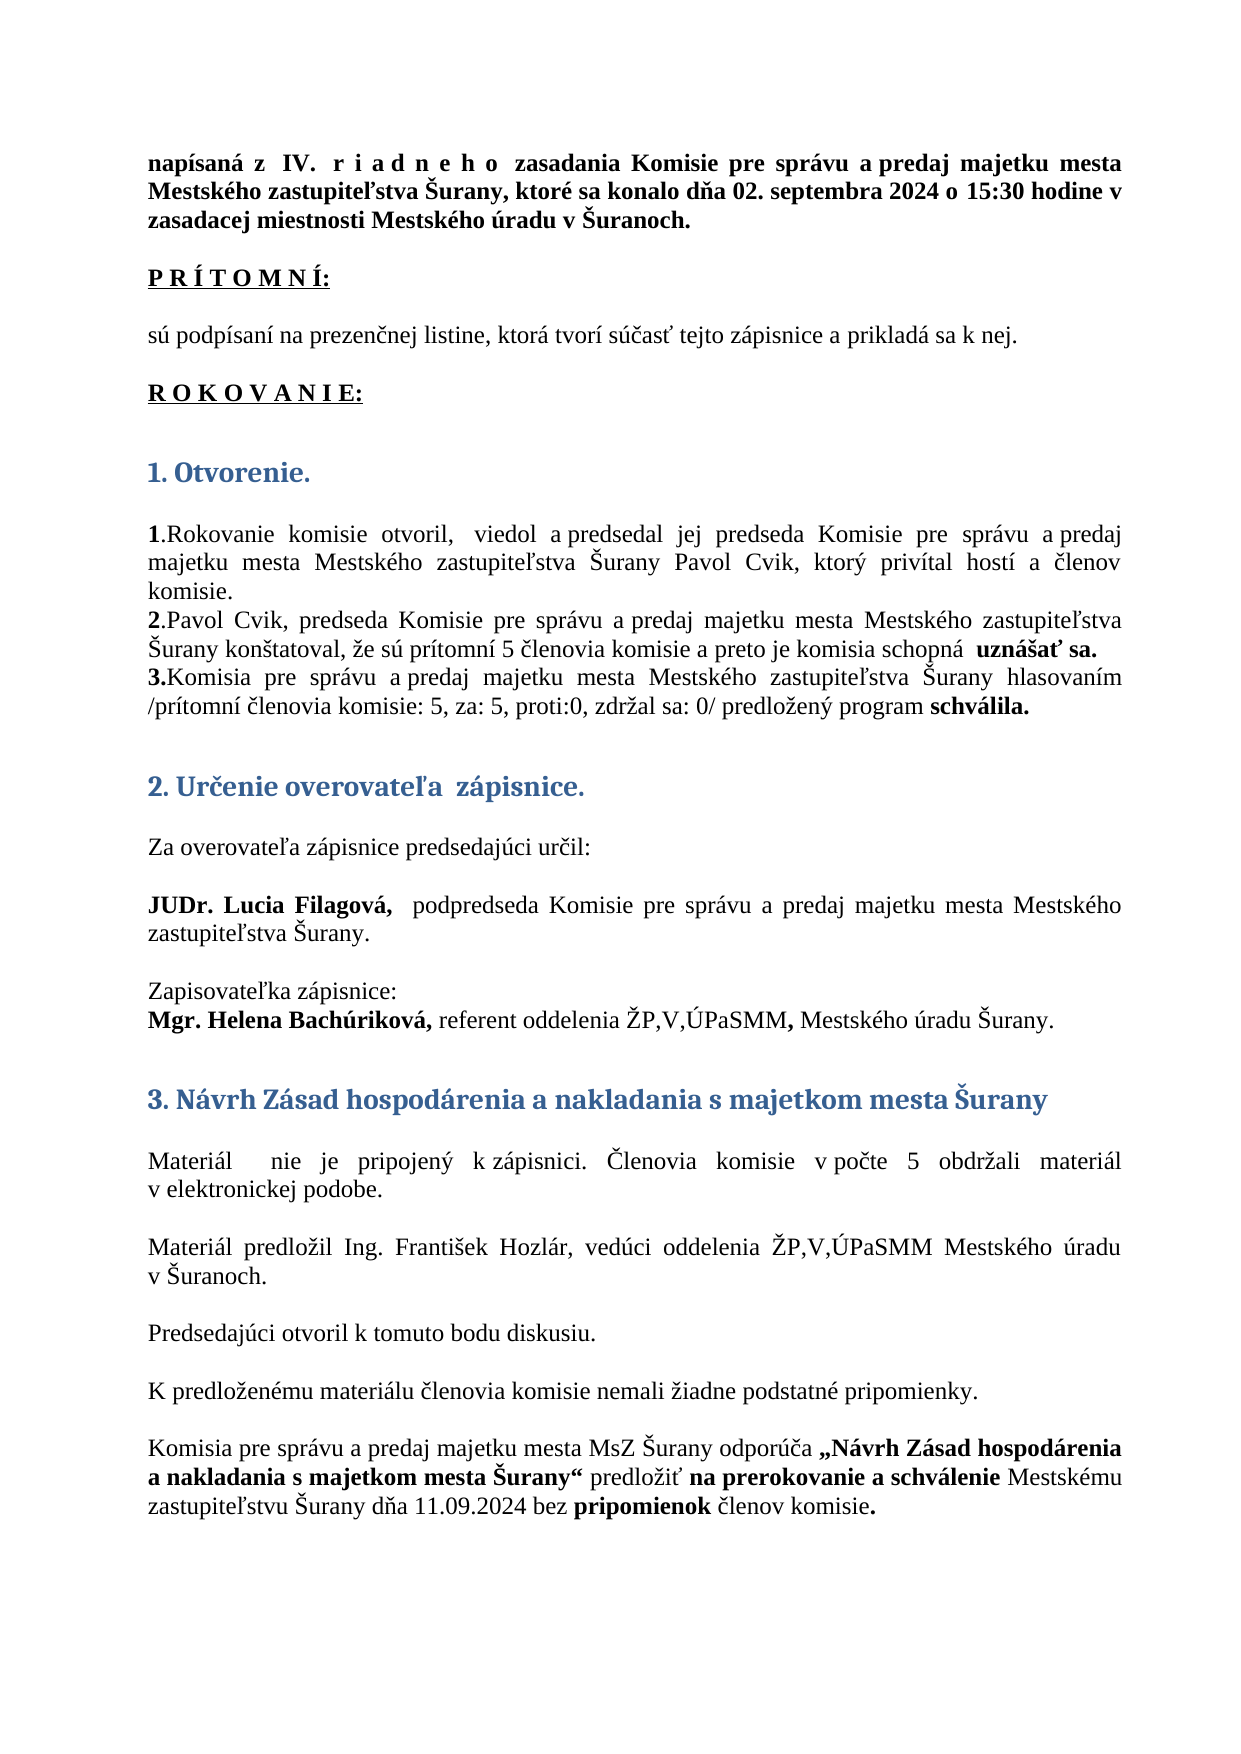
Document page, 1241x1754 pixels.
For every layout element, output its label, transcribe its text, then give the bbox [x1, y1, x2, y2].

text Zapisovateľka zápisnice: [148, 976, 1122, 1005]
text Predsedajúci otvoril k tomuto bodu diskusiu. [148, 1318, 1122, 1347]
text 2.Pavol Cvik, predseda Komisie pre správu a predaj majetku mesta Mestského zastupiteľstva Šurany konštatoval, že sú prítomní 5 členovia komisie a preto je komisia schopná uznášať sa. [148, 605, 1122, 662]
text JUDr. Lucia Filagová, podpredseda Komisie pre správu a predaj majetku mesta Mestského zastupiteľstva Šurany. [148, 890, 1122, 947]
text sú podpísaní na prezenčnej listine, ktorá tvorí súčasť tejto zápisnice a prikladá sa k nej. [148, 320, 1122, 349]
text 1.Rokovanie komisie otvoril, viedol a predsedal jej predseda Komisie pre správu a predaj majetku mesta Mestského zastupiteľstva Šurany Pavol Cvik, ktorý privítal hostí a členov komisie. [148, 519, 1122, 605]
text R O K O V A N I E: [148, 378, 1122, 406]
subtitle 1. Otvorenie. [148, 456, 1122, 490]
text napísaná z IV. r i a d n e h o zasadania Komisie pre správu a predaj majetku mesta Mestského zastupiteľstva Šurany, ktoré sa konalo dňa 02. septembra 2024 o 15:30 hodine v zasadacej miestnosti Mestského úradu v Šuranoch. [148, 148, 1122, 234]
text P R Í T O M N Í: [148, 263, 1122, 291]
text Mgr. Helena Bachúriková, referent oddelenia ŽP,V,ÚPaSMM, Mestského úradu Šurany. [148, 1005, 1122, 1033]
subtitle 2. Určenie overovateľa zápisnice. [148, 770, 1122, 803]
text Materiál predložil Ing. František Hozlár, vedúci oddelenia ŽP,V,ÚPaSMM Mestského úradu v Šuranoch. [148, 1232, 1122, 1289]
text Materiál nie je pripojený k zápisnici. Členovia komisie v počte 5 obdržali materiál v elektronickej podobe. [148, 1146, 1122, 1203]
text Komisia pre správu a predaj majetku mesta MsZ Šurany odporúča „Návrh Zásad hospodárenia a nakladania s majetkom mesta Šurany“ predložiť na prerokovanie a schválenie Mestskému zastupiteľstvu Šurany dňa 11.09.2024 bez pripomienok členov komisie. [148, 1433, 1122, 1519]
subtitle 3. Návrh Zásad hospodárenia a nakladania s majetkom mesta Šurany [148, 1083, 1122, 1117]
text K predloženému materiálu členovia komisie nemali žiadne podstatné pripomienky. [148, 1376, 1122, 1404]
text Za overovateľa zápisnice predsedajúci určil: [148, 832, 1122, 861]
text 3.Komisia pre správu a predaj majetku mesta Mestského zastupiteľstva Šurany hlasovaním /prítomní členovia komisie: 5, za: 5, proti:0, zdržal sa: 0/ predložený program schválila. [148, 662, 1122, 720]
